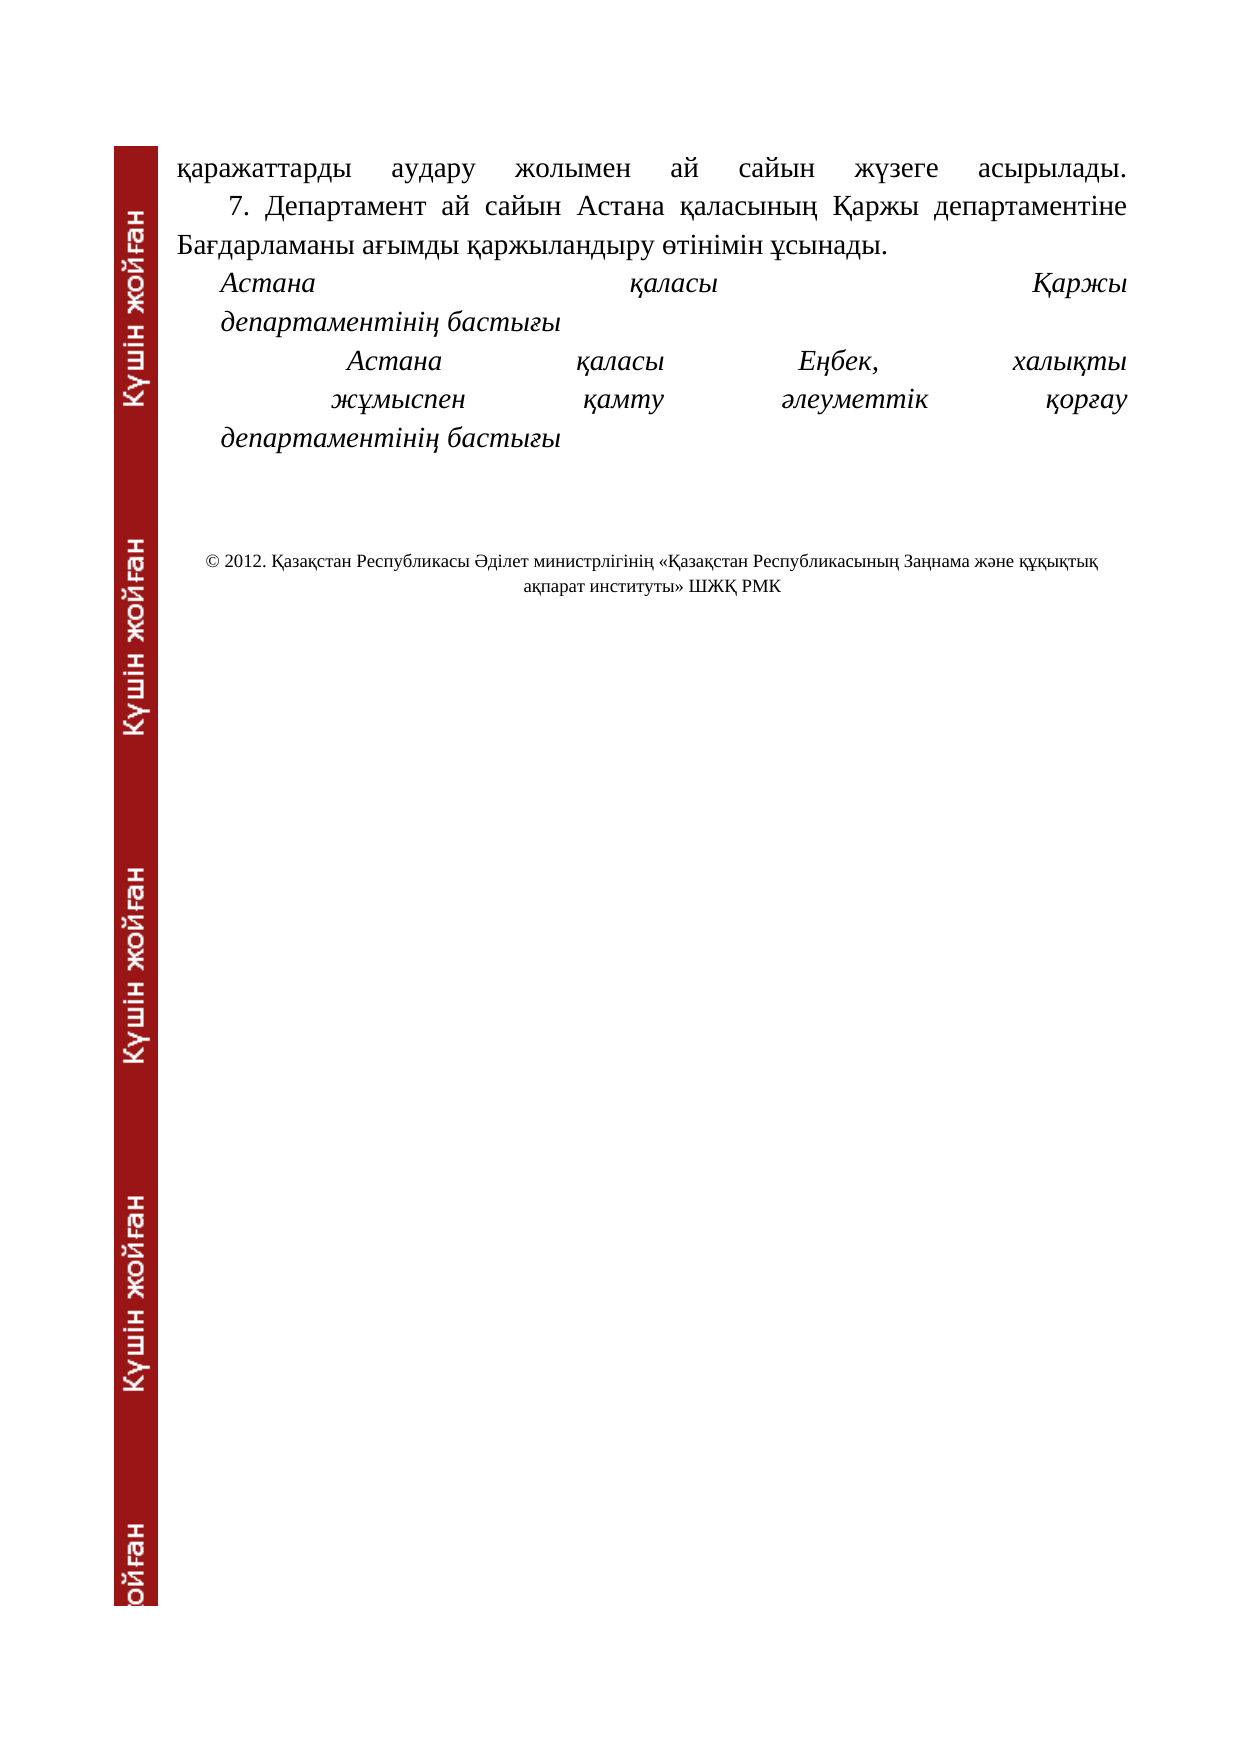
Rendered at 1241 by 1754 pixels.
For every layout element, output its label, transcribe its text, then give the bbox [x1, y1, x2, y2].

picture [114, 261, 158, 266]
text Астана қаласы Қаржы департаментінің бастығы [112, 266, 1128, 338]
picture [114, 338, 158, 343]
picture [114, 596, 158, 1606]
picture [114, 453, 158, 550]
picture [114, 146, 158, 150]
text © 2012. Қазақстан Республикасы Әділет министрлігінің «Қазақстан Республикасының Заңнама және құқықтық ақпарат институты» ШЖҚ РМК [112, 550, 1128, 596]
text Астана қаласы Еңбек, халықты жұмыспен қамту әлеуметтік қорғау департаментінің бастығы [112, 343, 1128, 453]
